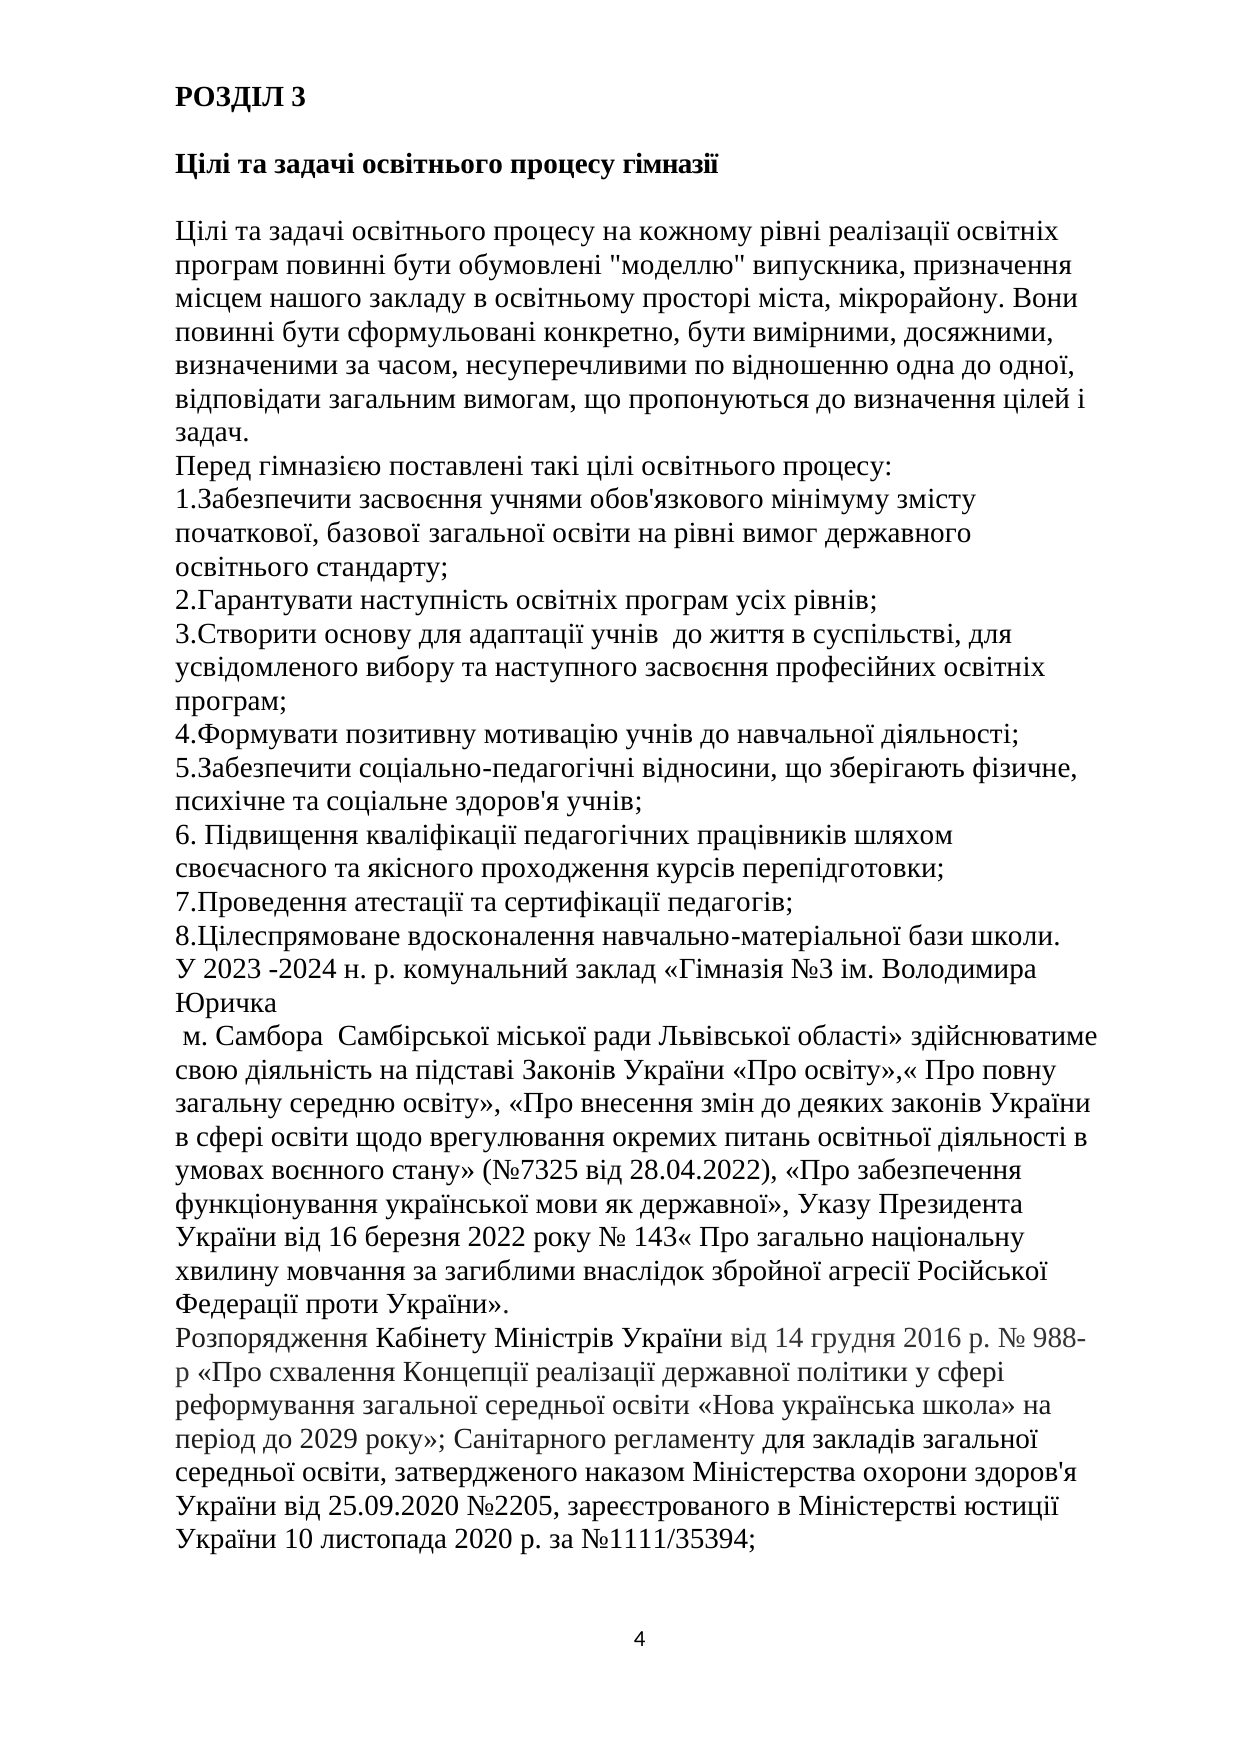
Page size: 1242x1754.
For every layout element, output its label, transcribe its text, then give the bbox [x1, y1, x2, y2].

text 1.Забезпечити засвоєння учнями обов'язкового мінімуму змісту початкової, базової загальної освіти на рівні вимог державного освітнього стандарту; [175, 482, 1104, 582]
text РОЗДІЛ 3 [175, 79, 1104, 113]
text Перед гімназією поставлені такі цілі освітнього процесу: [175, 448, 1104, 482]
text 4.Формувати позитивну мотивацію учнів до навчальної діяльності; [175, 716, 1104, 750]
text 5.Забезпечити соціально-педагогічні відносини, що зберігають фізичне, психічне та соціальне здоров'я учнів; [175, 750, 1104, 817]
text 3.Створити основу для адаптації учнів до життя в суспільстві, для усвідомленого вибору та наступного засвоєння професійних освітніх програм; [175, 616, 1104, 716]
text м. Самбора Самбірської міської ради Львівської області» здійснюватиме свою діяльність на підставі Законів України «Про освіту»,« Про повну загальну середню освіту», «Про внесення змін до деяких законів України в сфері освіти щодо врегулювання окремих питань освітньої діяльності в умовах воєнного стану» (№7325 від 28.04.2022), «Про забезпечення функціонування української мови як державної», Указу Президента України від 16 березня 2022 року № 143« Про загально національну хвилину мовчання за загиблими внаслідок збройної агресії Російської Федерації проти України». [175, 1018, 1104, 1320]
text 7.Проведення атестації та сертифікації педагогів; [175, 884, 1104, 918]
text 6. Підвищення кваліфікації педагогічних працівників шляхом своєчасного та якісного проходження курсів перепідготовки; [175, 817, 1104, 884]
text Розпорядження Кабінету Міністрів України від 14 грудня 2016 р. № 988- р «Про схвалення Концепції реалізації державної політики у сфері реформування загальної середньої освіти «Нова українська школа» на період до 2029 року»; Санітарного регламенту для закладів загальної середньої освіти, затвердженого наказом Міністерства охорони здоров'я України від 25.09.2020 №2205, зареєстрованого в Міністерстві юстиції України 10 листопада 2020 р. за №1111/35394; [175, 1320, 1104, 1555]
text У 2023 -2024 н. р. комунальний заклад «Гімназія №3 ім. Володимира Юричка [175, 951, 1104, 1018]
text 8.Цілеспрямоване вдосконалення навчально-матеріальної бази школи. [175, 918, 1104, 951]
text 2.Гарантувати наступність освітніх програм усіх рівнів; [175, 582, 1104, 616]
text Цілі та задачі освітнього процесу на кожному рівні реалізації освітніх програм повинні бути обумовлені "моделлю" випускника, призначення місцем нашого закладу в освітньому просторі міста, мікрорайону. Вони повинні бути сформульовані конкретно, бути вимірними, досяжними, визначеними за часом, несуперечливими по відношенню одна до одної, відповідати загальним вимогам, що пропонуються до визначення цілей і задач. [175, 213, 1104, 448]
text Цілі та задачі освітнього процесу гімназії [175, 146, 1104, 180]
